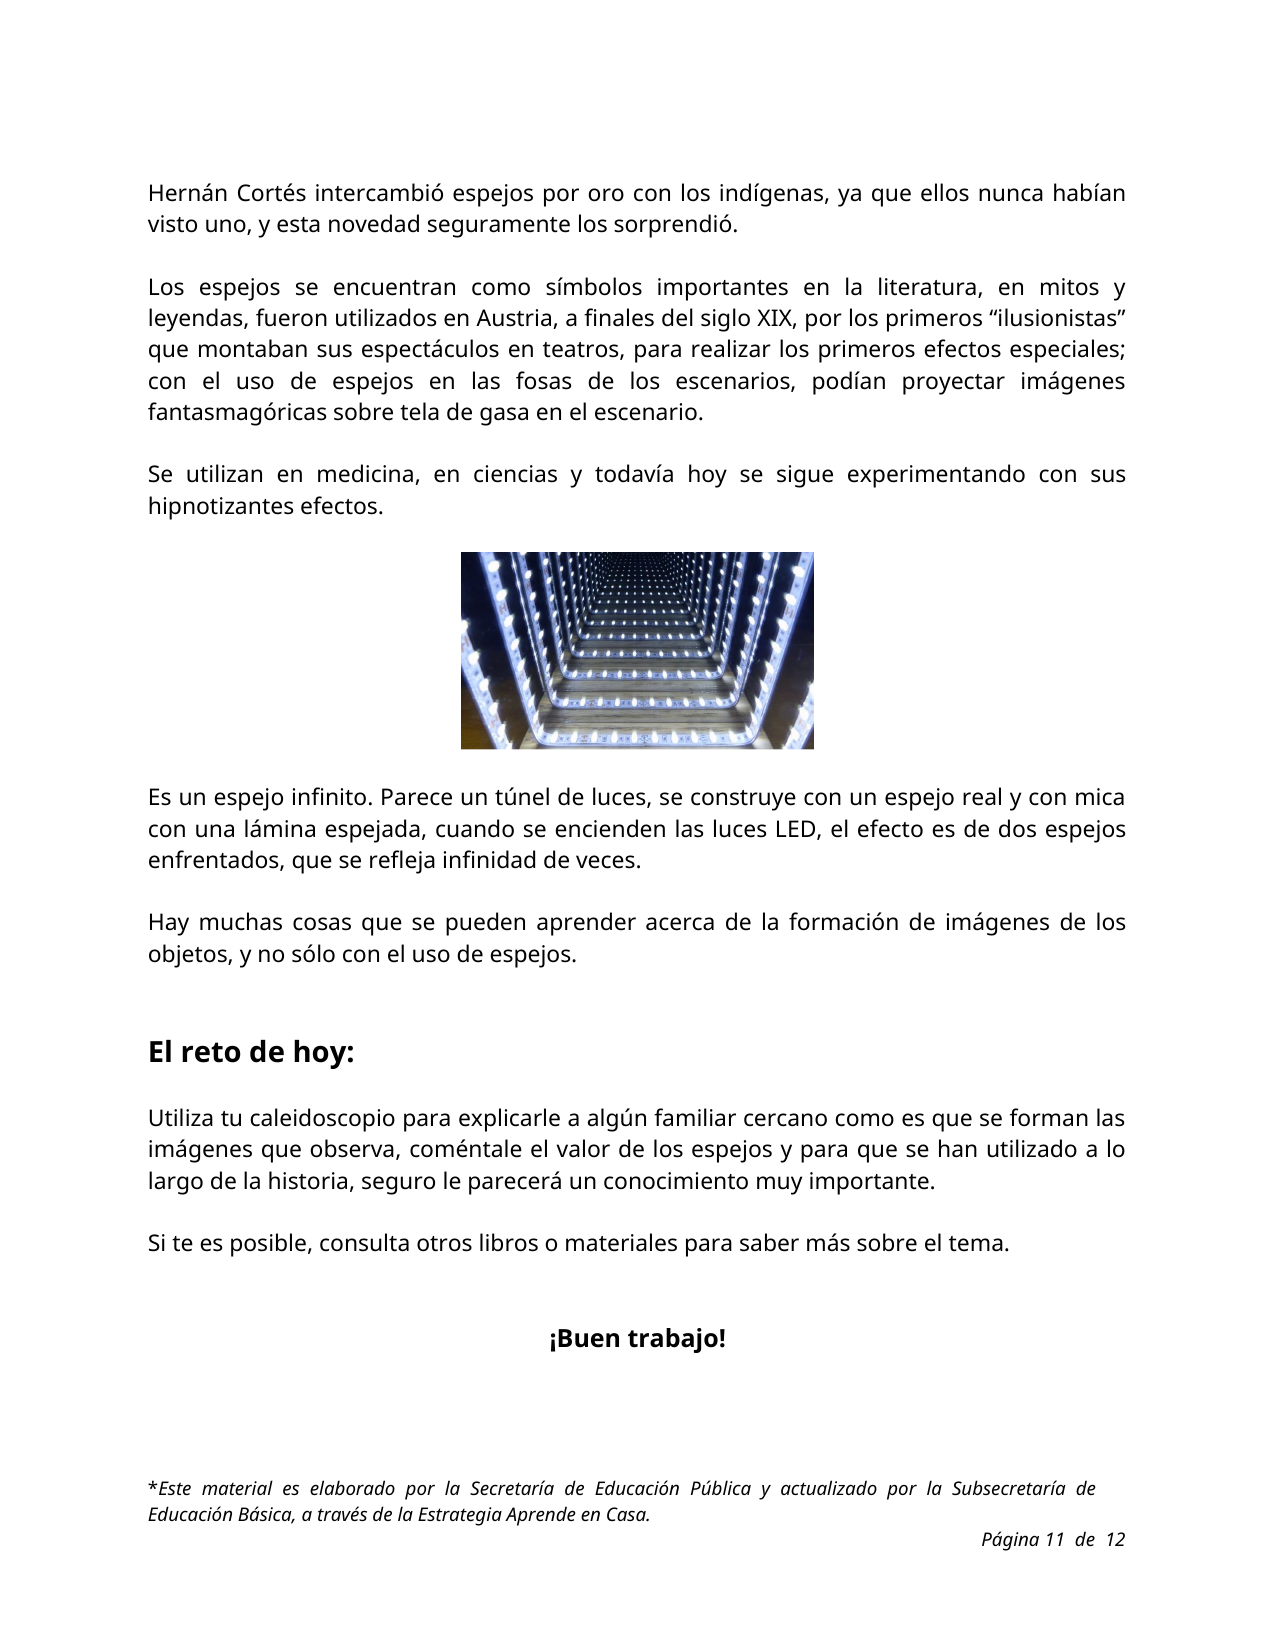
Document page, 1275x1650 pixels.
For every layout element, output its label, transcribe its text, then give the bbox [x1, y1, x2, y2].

picture [461, 552, 814, 750]
text El reto de hoy: [148, 1031, 1127, 1071]
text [148, 177, 1127, 240]
text Si te es posible, consulta otros libros o materiales para saber más sobre el tema. [148, 1227, 1127, 1258]
text Utiliza tu caleidoscopio para explicarle a algún familiar cercano como es que se forman las imágenes que observa, coméntale el valor de los espejos y para que se han utilizado a lo largo de la historia, seguro le parecerá un conocimiento muy importante. [148, 1102, 1127, 1196]
text Se utilizan en medicina, en ciencias y todavía hoy se sigue experimentando con sus hipnotizantes efectos. [148, 458, 1127, 521]
text Los espejos se encuentran como símbolos importantes en la literatura, en mitos y leyendas, fueron utilizados en Austria, a finales del siglo XIX, por los primeros “ilusionistas” que montaban sus espectáculos en teatros, para realizar los primeros efectos especiales; con el uso de espejos en las fosas de los escenarios, podían proyectar imágenes fantasmagóricas sobre tela de gasa en el escenario. [148, 271, 1127, 427]
text ¡Buen trabajo! [148, 1321, 1127, 1355]
text Es un espejo infinito. Parece un túnel de luces, se construye con un espejo real y con mica con una lámina espejada, cuando se encienden las luces LED, el efecto es de dos espejos enfrentados, que se refleja infinidad de veces. [148, 781, 1127, 875]
text Hay muchas cosas que se pueden aprender acerca de la formación de imágenes de los objetos, y no sólo con el uso de espejos. [148, 906, 1127, 969]
